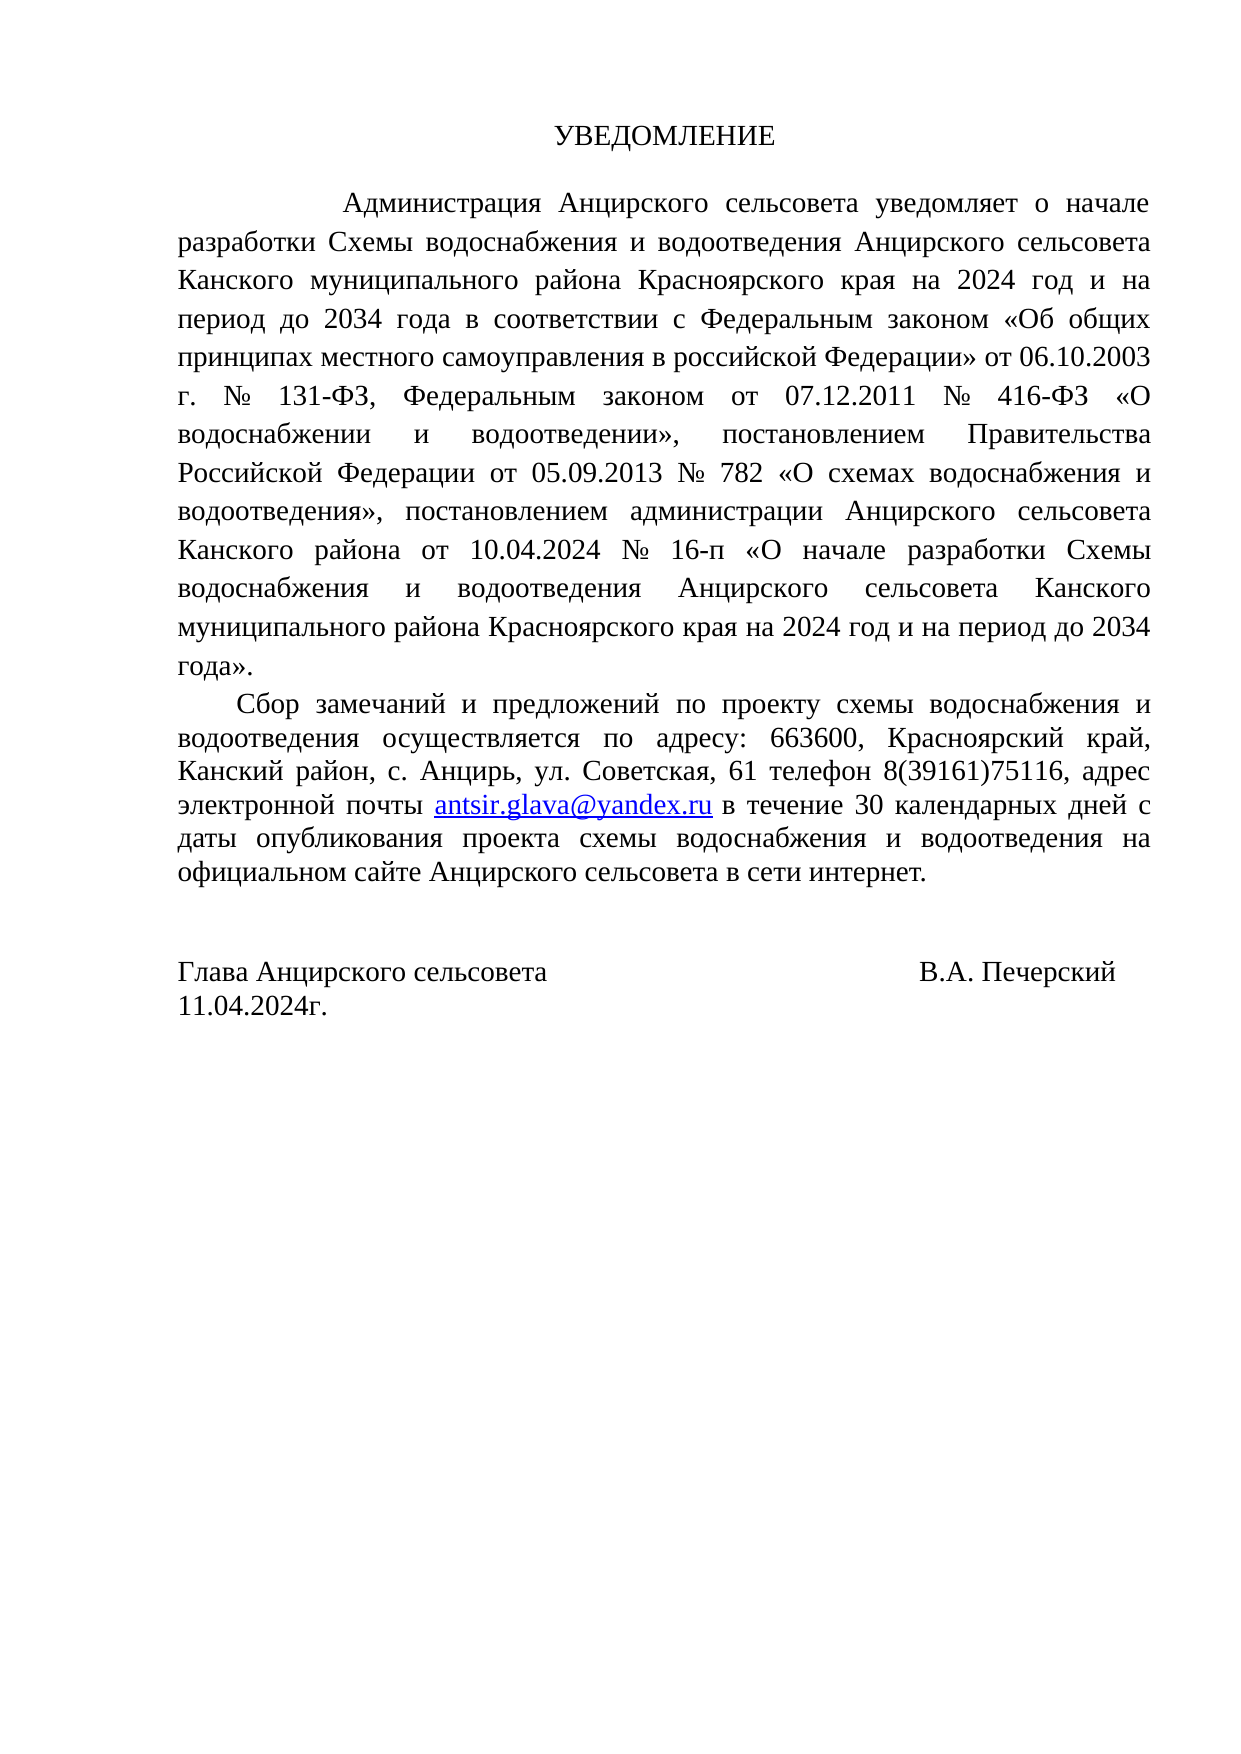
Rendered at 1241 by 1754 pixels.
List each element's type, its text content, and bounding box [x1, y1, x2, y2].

text Администрация Анцирского сельсовета уведомляет о начале разработки Схемы водоснабжения и водоотведения Анцирского сельсовета Канского муниципального района Красноярского края на 2024 год и на период до 2034 года в соответствии с Федеральным законом «Об общих принципах местного самоуправления в российской Федерации» от 06.10.2003 г. № 131-ФЗ, Федеральным законом от 07.12.2011 № 416-ФЗ «О водоснабжении и водоотведении», постановлением Правительства Российской Федерации от 05.09.2013 № 782 «О схемах водоснабжения и водоотведения», постановлением администрации Анцирского сельсовета Канского района от 10.04.2024 № 16-п «О начале разработки Схемы водоснабжения и водоотведения Анцирского сельсовета Канского муниципального района Красноярского края на 2024 год и на период до 2034 года». [177, 185, 1152, 681]
text Сбор замечаний и предложений по проекту схемы водоснабжения и водоотведения осуществляется по адресу: 663600, Красноярский край, Канский район, с. Анцирь, ул. Советская, 61 телефон 8(39161)75116, адрес электронной почты antsir.glava@yandex.ru в течение 30 календарных дней с даты опубликования проекта схемы водоснабжения и водоотведения на официальном сайте Анцирского сельсовета в сети интернет. [177, 686, 1152, 887]
text Глава Анцирского сельсовета В.А. Печерский [177, 954, 1152, 988]
text 11.04.2024г. [177, 988, 1152, 1022]
text УВЕДОМЛЕНИЕ [177, 118, 1152, 152]
